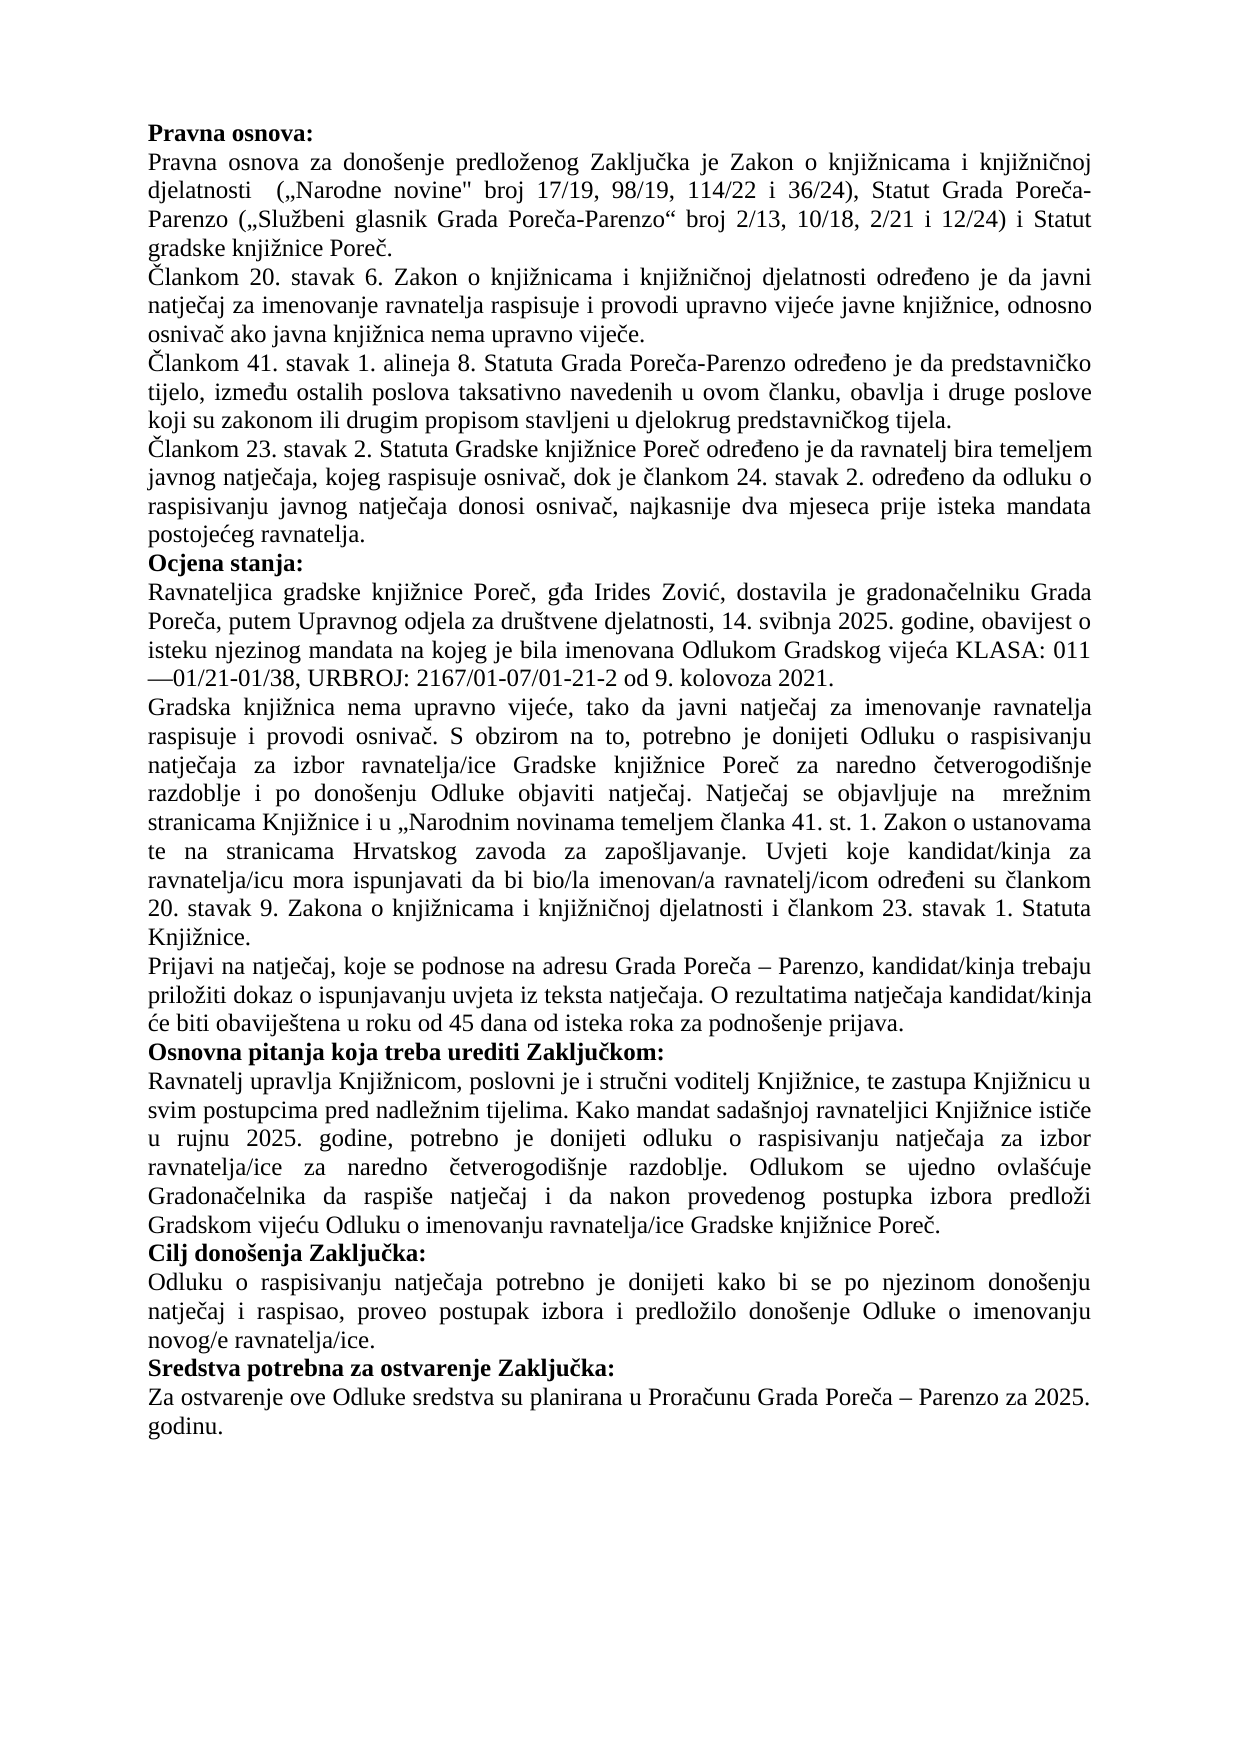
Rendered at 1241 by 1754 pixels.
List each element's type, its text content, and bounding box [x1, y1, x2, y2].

text Člankom 23. stavak 2. Statuta Gradske knjižnice Poreč određeno je da ravnatelj bira temeljem javnog natječaja, kojeg raspisuje osnivač, dok je člankom 24. stavak 2. određeno da odluku o raspisivanju javnog natječaja donosi osnivač, najkasnije dva mjeseca prije isteka mandata postojećeg ravnatelja. [148, 434, 1092, 548]
text Gradska knjižnica nema upravno vijeće, tako da javni natječaj za imenovanje ravnatelja raspisuje i provodi osnivač. S obzirom na to, potrebno je donijeti Odluku o raspisivanju natječaja za izbor ravnatelja/ice Gradske knjižnice Poreč za naredno četverogodišnje razdoblje i po donošenju Odluke objaviti natječaj. Natječaj se objavljuje na mrežnim stranicama Knjižnice i u „Narodnim novinama temeljem članka 41. st. 1. Zakon o ustanovama te na stranicama Hrvatskog zavoda za zapošljavanje. Uvjeti koje kandidat/kinja za ravnatelja/icu mora ispunjavati da bi bio/la imenovan/a ravnatelj/icom određeni su člankom 20. stavak 9. Zakona o knjižnicama i knjižničnoj djelatnosti i člankom 23. stavak 1. Statuta Knjižnice. [148, 692, 1092, 951]
text Cilj donošenja Zaključka: [148, 1238, 1092, 1267]
text Odluku o raspisivanju natječaja potrebno je donijeti kako bi se po njezinom donošenju natječaj i raspisao, proveo postupak izbora i predložilo donošenje Odluke o imenovanju novog/e ravnatelja/ice. [148, 1267, 1092, 1353]
text Pravna osnova za donošenje predloženog Zaključka je Zakon o knjižnicama i knjižničnoj djelatnosti („Narodne novine" broj 17/19, 98/19, 114/22 i 36/24), Statut Grada Poreča-Parenzo („Službeni glasnik Grada Poreča-Parenzo“ broj 2/13, 10/18, 2/21 i 12/24) i Statut gradske knjižnice Poreč. [148, 147, 1092, 262]
text Ravnatelj upravlja Knjižnicom, poslovni je i stručni voditelj Knjižnice, te zastupa Knjižnicu u svim postupcima pred nadležnim tijelima. Kako mandat sadašnjoj ravnateljici Knjižnice ističe u rujnu 2025. godine, potrebno je donijeti odluku o raspisivanju natječaja za izbor ravnatelja/ice za naredno četverogodišnje razdoblje. Odlukom se ujedno ovlašćuje Gradonačelnika da raspiše natječaj i da nakon provedenog postupka izbora predloži Gradskom vijeću Odluku o imenovanju ravnatelja/ice Gradske knjižnice Poreč. [148, 1066, 1092, 1238]
text Člankom 41. stavak 1. alineja 8. Statuta Grada Poreča-Parenzo određeno je da predstavničko tijelo, između ostalih poslova taksativno navedenih u ovom članku, obavlja i druge poslove koji su zakonom ili drugim propisom stavljeni u djelokrug predstavničkog tijela. [148, 348, 1092, 434]
text Prijavi na natječaj, koje se podnose na adresu Grada Poreča – Parenzo, kandidat/kinja trebaju priložiti dokaz o ispunjavanju uvjeta iz teksta natječaja. O rezultatima natječaja kandidat/kinja će biti obaviještena u roku od 45 dana od isteka roka za podnošenje prijava. [148, 951, 1092, 1037]
text Sredstva potrebna za ostvarenje Zaključka: [148, 1353, 1092, 1382]
text Ravnateljica gradske knjižnice Poreč, gđa Irides Zović, dostavila je gradonačelniku Grada Poreča, putem Upravnog odjela za društvene djelatnosti, 14. svibnja 2025. godine, obavijest o isteku njezinog mandata na kojeg je bila imenovana Odlukom Gradskog vijeća KLASA: 011—01/21-01/38, URBROJ: 2167/01-07/01-21-2 od 9. kolovoza 2021. [148, 577, 1092, 692]
text Ocjena stanja: [148, 548, 1092, 577]
text Osnovna pitanja koja treba urediti Zaključkom: [148, 1037, 1092, 1066]
text Člankom 20. stavak 6. Zakon o knjižnicama i knjižničnoj djelatnosti određeno je da javni natječaj za imenovanje ravnatelja raspisuje i provodi upravno vijeće javne knjižnice, odnosno osnivač ako javna knjižnica nema upravno viječe. [148, 262, 1092, 348]
text Za ostvarenje ove Odluke sredstva su planirana u Proračunu Grada Poreča – Parenzo za 2025. godinu. [148, 1382, 1092, 1440]
text Pravna osnova: [148, 118, 1092, 147]
